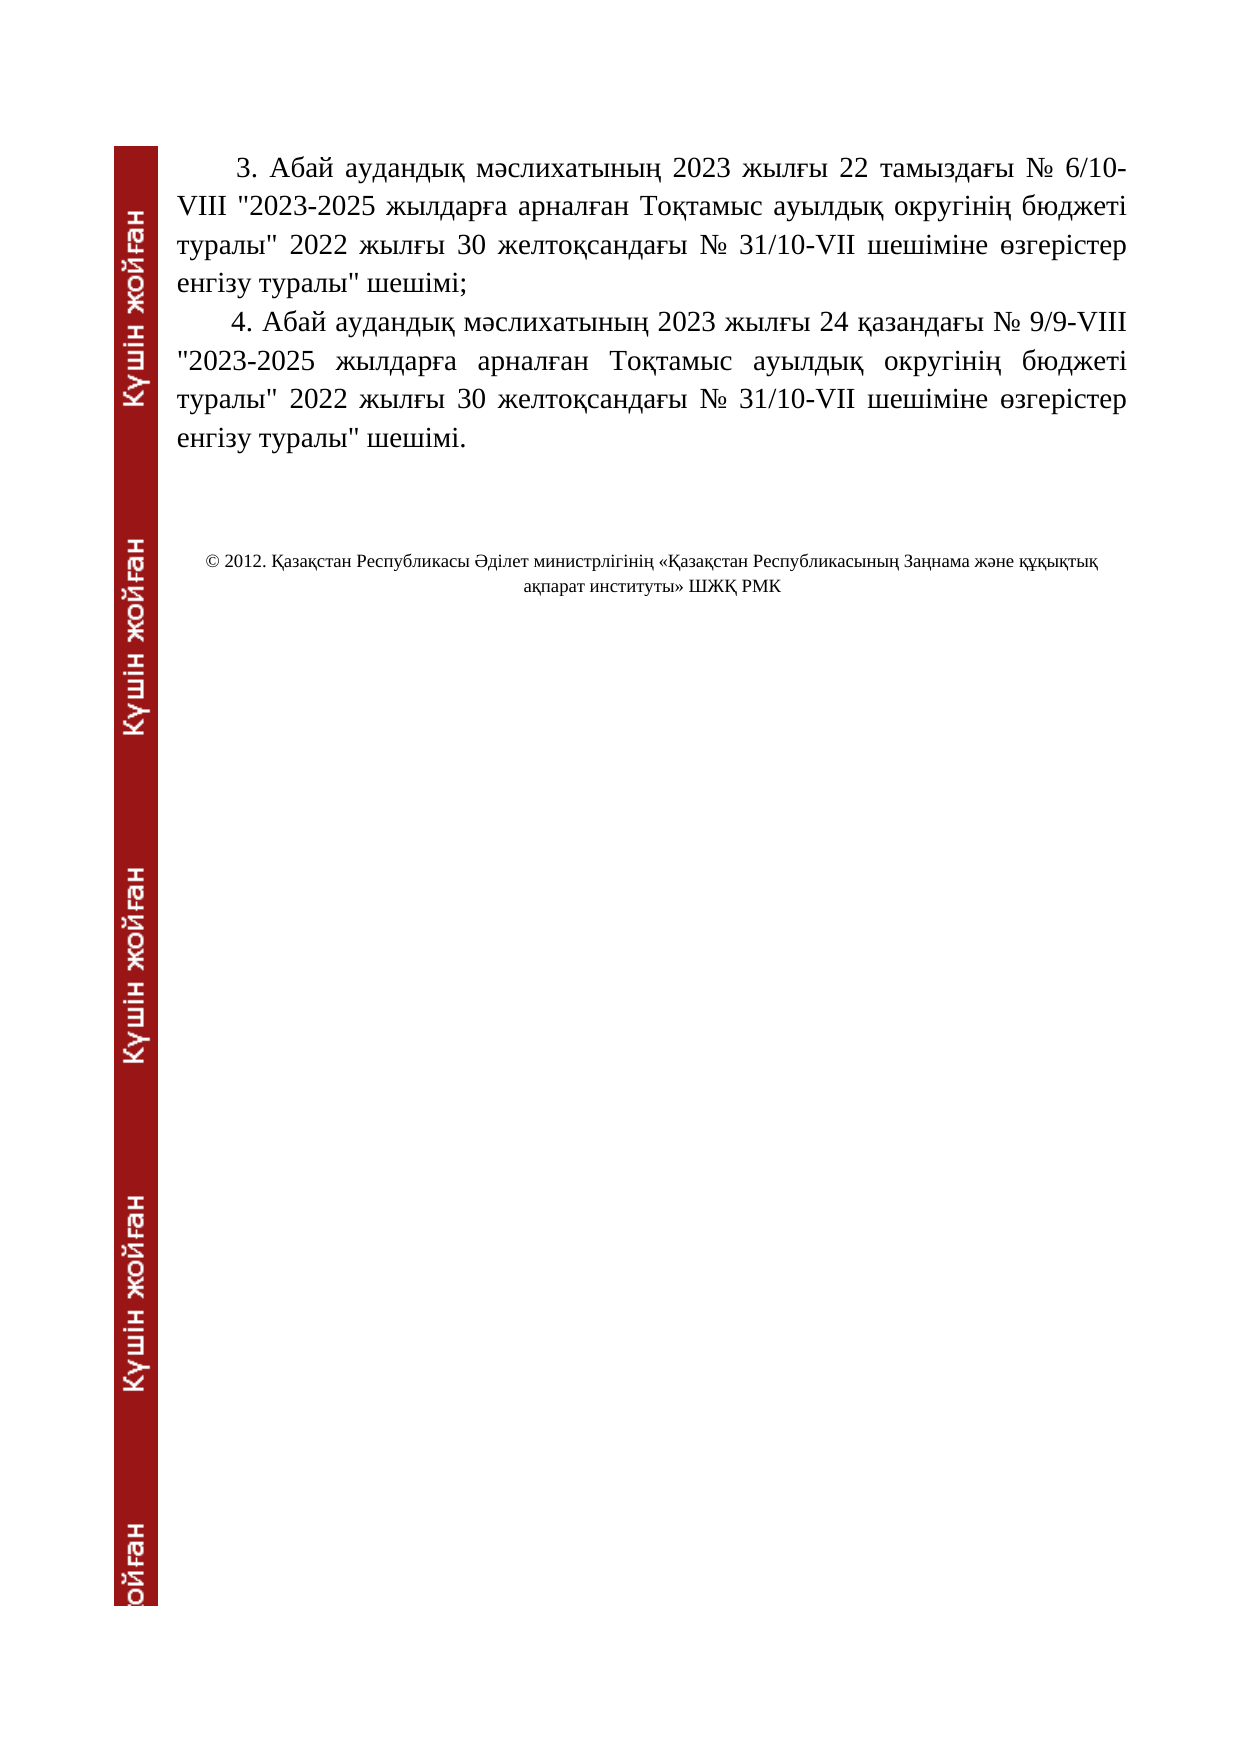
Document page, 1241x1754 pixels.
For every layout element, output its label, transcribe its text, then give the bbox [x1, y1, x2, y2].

picture [114, 146, 158, 150]
picture [114, 596, 158, 1606]
picture [114, 453, 158, 550]
text © 2012. Қазақстан Республикасы Әділет министрлігінің «Қазақстан Республикасының Заңнама және құқықтық ақпарат институты» ШЖҚ РМК [112, 550, 1128, 596]
picture [114, 299, 158, 304]
